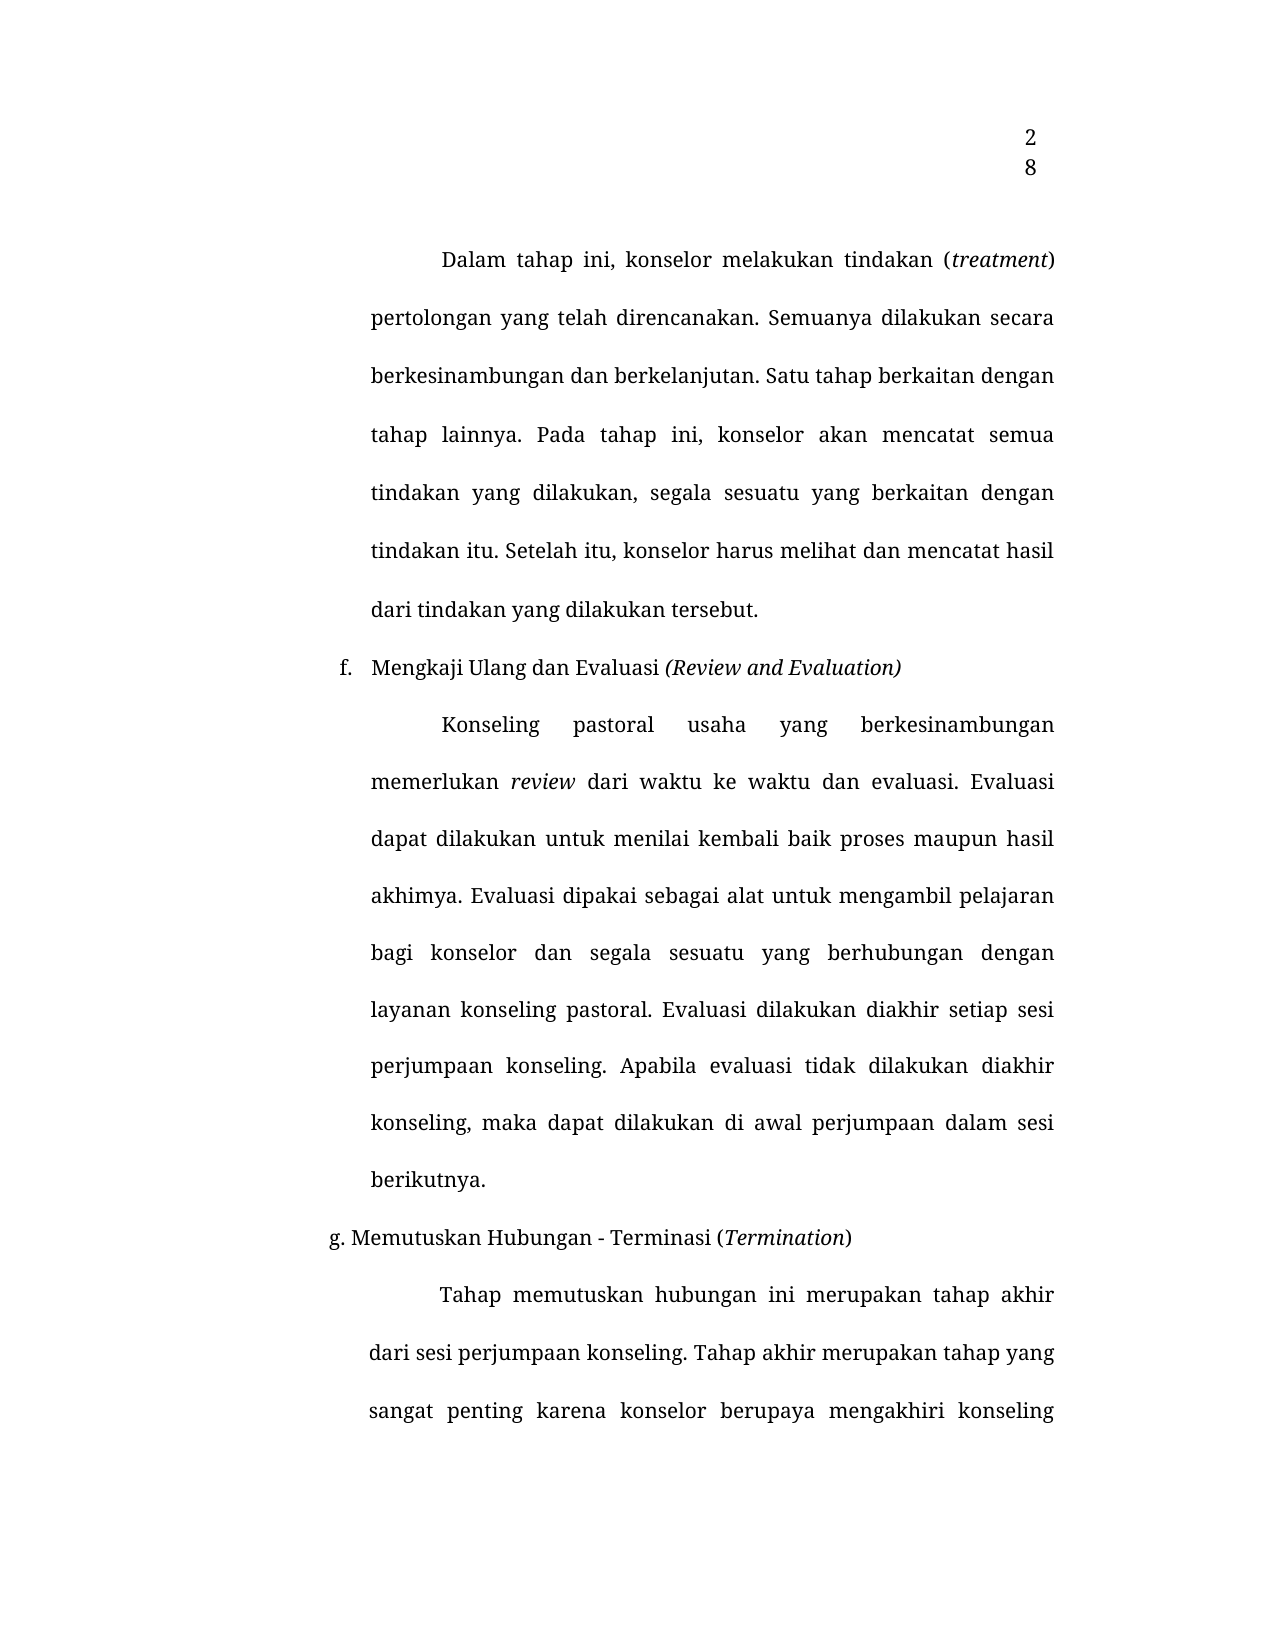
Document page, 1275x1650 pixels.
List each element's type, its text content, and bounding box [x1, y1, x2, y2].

text Dalam tahap ini, konselor melakukan tindakan (treatment) pertolongan yang telah direncanakan. Semuanya dilakukan secara berkesinambungan dan berkelanjutan. Satu tahap berkaitan dengan tahap lainnya. Pada tahap ini, konselor akan mencatat semua tindakan yang dilakukan, segala sesuatu yang berkaitan dengan tindakan itu. Setelah itu, konselor harus melihat dan mencatat hasil dari tindakan yang dilakukan tersebut. [371, 221, 1055, 629]
list Mengkaji Ulang dan Evaluasi (Review and Evaluation) [339, 629, 1055, 687]
text g. Memutuskan Hubungan - Terminasi (Termination) [329, 1199, 1055, 1257]
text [368, 1257, 1055, 1429]
text Konseling pastoral usaha yang berkesinambungan memerlukan review dari waktu ke waktu dan evaluasi. Evaluasi dapat dilakukan untuk menilai kembali baik proses maupun hasil akhimya. Evaluasi dipakai sebagai alat untuk mengambil pelajaran bagi konselor dan segala sesuatu yang berhubungan dengan layanan konseling pastoral. Evaluasi dilakukan diakhir setiap sesi perjumpaan konseling. Apabila evaluasi tidak dilakukan diakhir konseling, maka dapat dilakukan di awal perjumpaan dalam sesi berikutnya. [371, 687, 1055, 1199]
